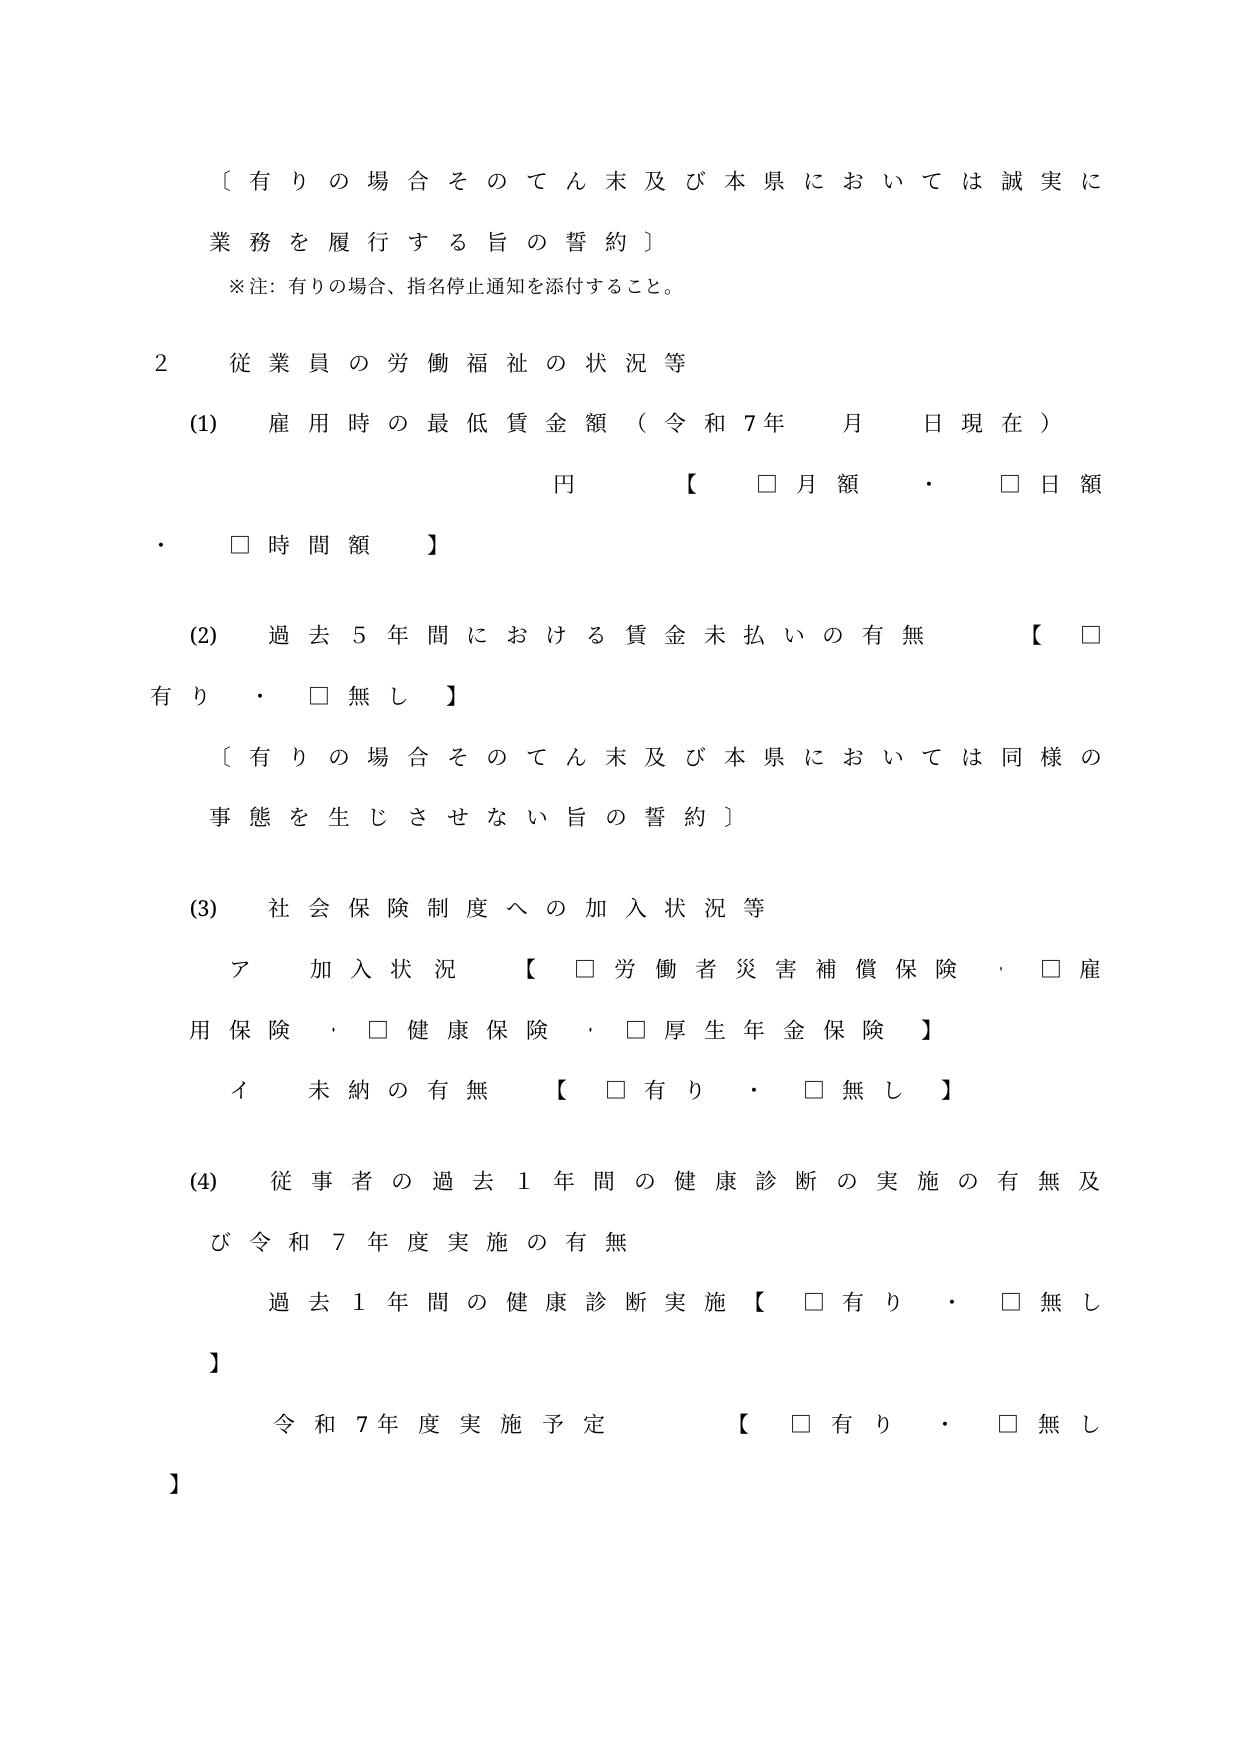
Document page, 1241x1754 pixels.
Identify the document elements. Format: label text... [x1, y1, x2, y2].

text ※注：有りの場合、指名停止通知を添付すること。 [201, 271, 1120, 301]
text イ 未納の有無 【 □有り ・ □無し 】 [150, 1059, 1120, 1119]
text 〔有りの場合そのてん末及び本県においては同様の事態を生じさせない旨の誓約〕 [206, 725, 1120, 847]
text ア 加入状況 【 □労働者災害補償保険 ・ □雇用保険 ・ □健康保険 ・ □厚生年金保険 】 [172, 938, 1120, 1059]
text ２ 従業員の労働福祉の状況等 [150, 331, 1120, 392]
text (4) 従事者の過去１年間の健康診断の実施の有無及び令和７年度実施の有無 [170, 1150, 1120, 1271]
text (1) 雇用時の最低賃金額（令和7年 月 日現在） [150, 392, 1120, 453]
text (2) 過去５年間における賃金未払いの有無 【 □有り ・ □無し 】 [150, 604, 1120, 725]
text 令和7年度実施予定 【 □有り ・ □無し 】 [150, 1392, 1120, 1513]
text (3) 社会保険制度への加入状況等 [150, 877, 1120, 938]
text 円 【 □月額 ・ □日額 ・ □時間額 】 [150, 453, 1120, 574]
text 〔有りの場合そのてん末及び本県においては誠実に業務を履行する旨の誓約〕 [206, 149, 1120, 271]
text 過去１年間の健康診断実施【 □有り ・ □無し 】 [170, 1271, 1120, 1392]
